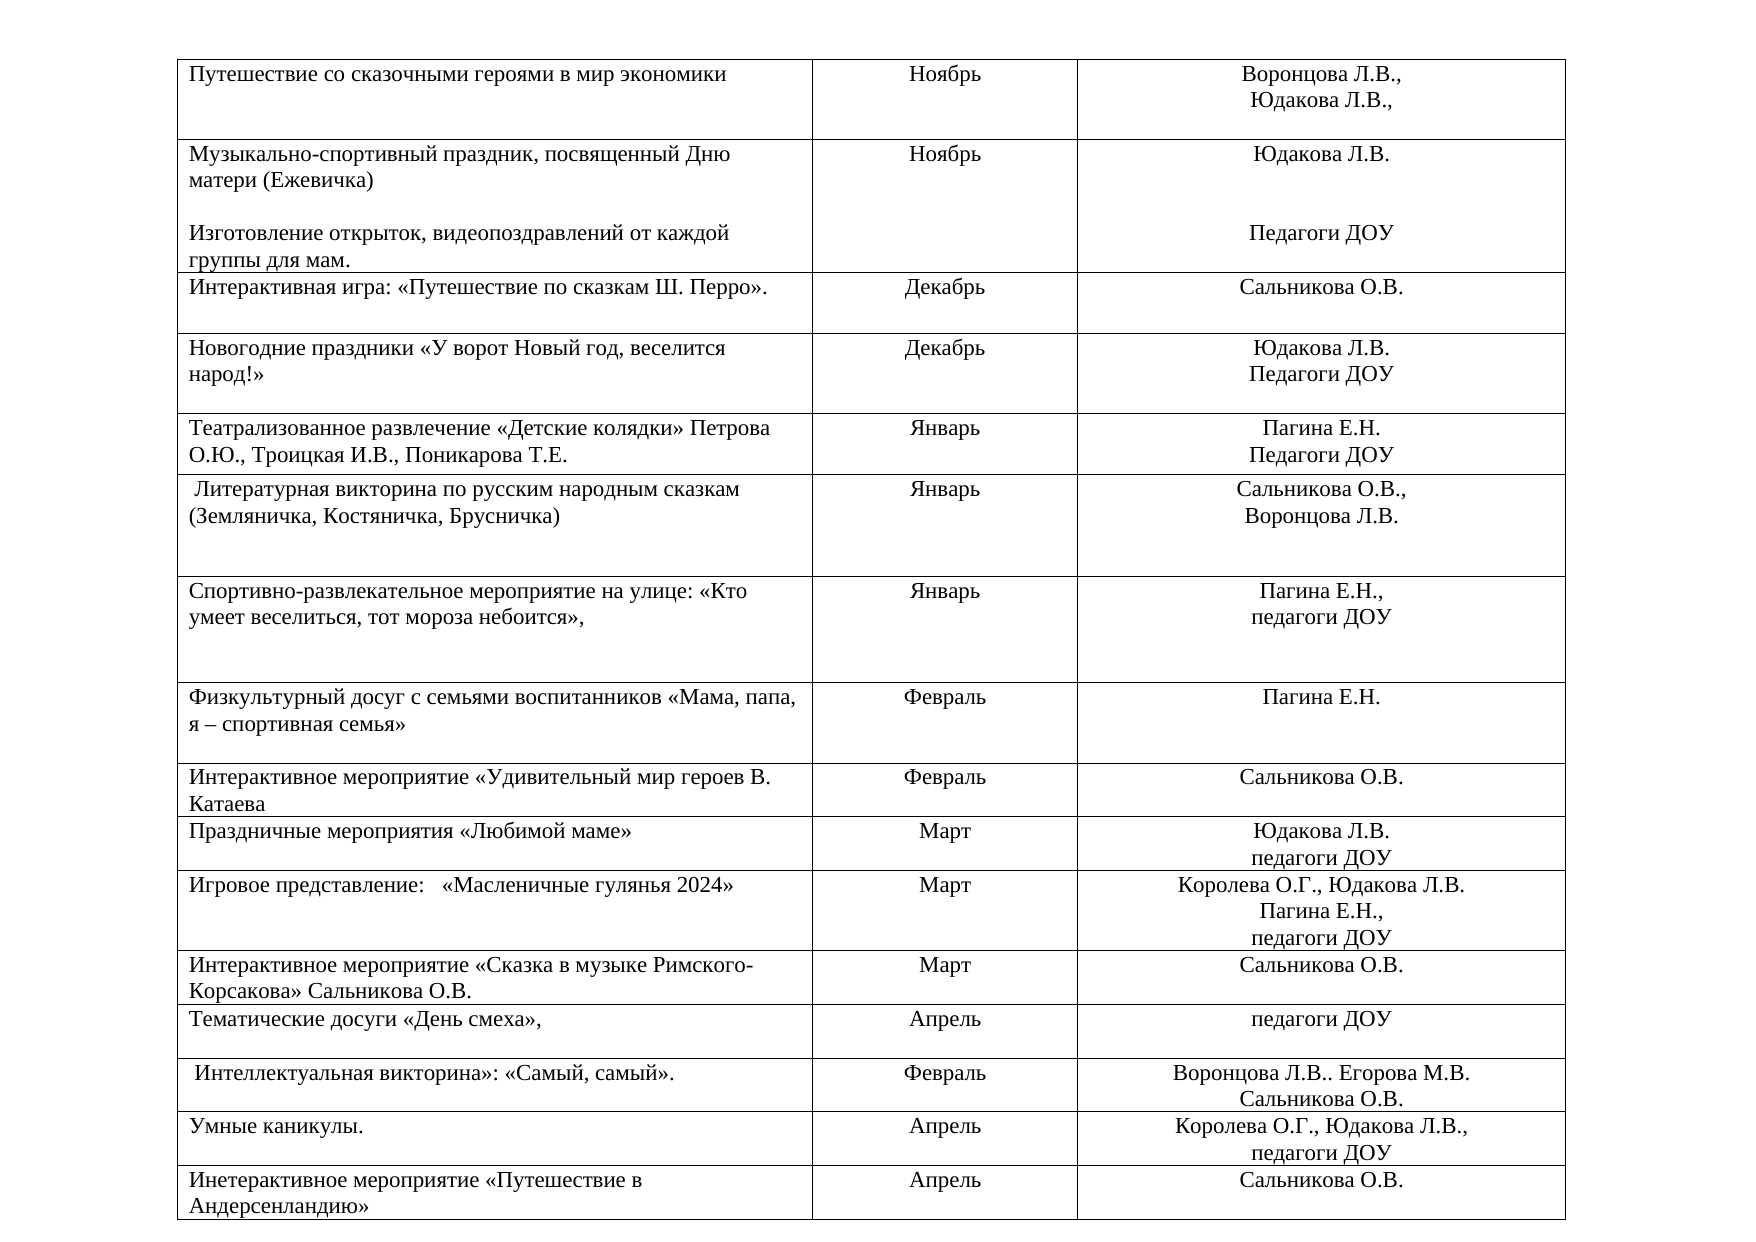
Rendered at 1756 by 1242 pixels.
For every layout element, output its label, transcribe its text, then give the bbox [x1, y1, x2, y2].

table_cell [178, 1166, 812, 1219]
table_cell Январь [813, 577, 1077, 682]
table_cell Юдакова Л.В. Педагоги ДОУ [1078, 140, 1565, 272]
table_cell Музыкально-спортивный праздник, посвященный Дню матери (Ежевичка) Изготовление открыток, видеопоздравлений от каждой группы для мам. [178, 140, 812, 272]
table_cell Интерактивное мероприятие «Сказка в музыке Римского-Корсакова» Сальникова О.В. [178, 951, 812, 1004]
table_cell Тематические досуги «День смеха», [178, 1005, 812, 1057]
table_cell Январь [813, 414, 1077, 474]
table_cell Театрализованное развлечение «Детские колядки» Петрова О.Ю., Троицкая И.В., Поникарова Т.Е. [178, 414, 812, 474]
table_cell Февраль [813, 764, 1077, 816]
table_cell Сальникова О.В. [1078, 951, 1565, 1004]
table_cell Праздничные мероприятия «Любимой маме» [178, 817, 812, 870]
table_cell Февраль [813, 1059, 1077, 1111]
table_cell Февраль [813, 683, 1077, 762]
table_cell Ноябрь [813, 60, 1077, 139]
table_cell Интерактивное мероприятие «Удивительный мир героев В. Катаева [178, 764, 812, 816]
table_cell Ноябрь [813, 140, 1077, 272]
table_cell Литературная викторина по русским народным сказкам (Земляничка, Костяничка, Брусничка) [178, 475, 812, 576]
table_cell Юдакова Л.В. Педагоги ДОУ [1078, 334, 1565, 413]
table_cell Март [813, 817, 1077, 870]
table_cell Апрель [813, 1166, 1077, 1219]
table_cell Физкультурный досуг с семьями воспитанников «Мама, папа, я – спортивная семья» [178, 683, 812, 762]
table_cell Март [813, 951, 1077, 1004]
table_cell Юдакова Л.В. педагоги ДОУ [1078, 817, 1565, 870]
table_cell Сальникова О.В. [1078, 273, 1565, 333]
table_cell Игровое представление: «Масленичные гулянья 2024» [178, 871, 812, 950]
table_cell Сальникова О.В. [1078, 1166, 1565, 1219]
table_cell Интеллектуальная викторина»: «Самый, самый». [178, 1059, 812, 1111]
table_cell Март [813, 871, 1077, 950]
table_cell Путешествие со сказочными героями в мир экономики [178, 60, 812, 139]
table_cell Пагина Е.Н. Педагоги ДОУ [1078, 414, 1565, 474]
table_cell Апрель [813, 1005, 1077, 1057]
table_cell Январь [813, 475, 1077, 576]
table_cell Пагина Е.Н., педагоги ДОУ [1078, 577, 1565, 682]
table_cell Воронцова Л.В., Юдакова Л.В., [1078, 60, 1565, 139]
table_cell Декабрь [813, 334, 1077, 413]
table_cell Интерактивная игра: «Путешествие по сказкам Ш. Перро». [178, 273, 812, 333]
table_cell Королева О.Г., Юдакова Л.В., педагоги ДОУ [1078, 1112, 1565, 1165]
table_cell Сальникова О.В., Воронцова Л.В. [1078, 475, 1565, 576]
table_cell Воронцова Л.В.. Егорова М.В. Сальникова О.В. [1078, 1059, 1565, 1111]
table_cell Королева О.Г., Юдакова Л.В. Пагина Е.Н., педагоги ДОУ [1078, 871, 1565, 950]
table_cell педагоги ДОУ [1078, 1005, 1565, 1057]
table_cell Апрель [813, 1112, 1077, 1165]
table_cell Пагина Е.Н. [1078, 683, 1565, 762]
table_cell Спортивно-развлекательное мероприятие на улице: «Кто умеет веселиться, тот мороза небоится», [178, 577, 812, 682]
table_cell Сальникова О.В. [1078, 764, 1565, 816]
table_cell Декабрь [813, 273, 1077, 333]
table_cell Умные каникулы. [178, 1112, 812, 1165]
table_cell Новогодние праздники «У ворот Новый год, веселится народ!» [178, 334, 812, 413]
